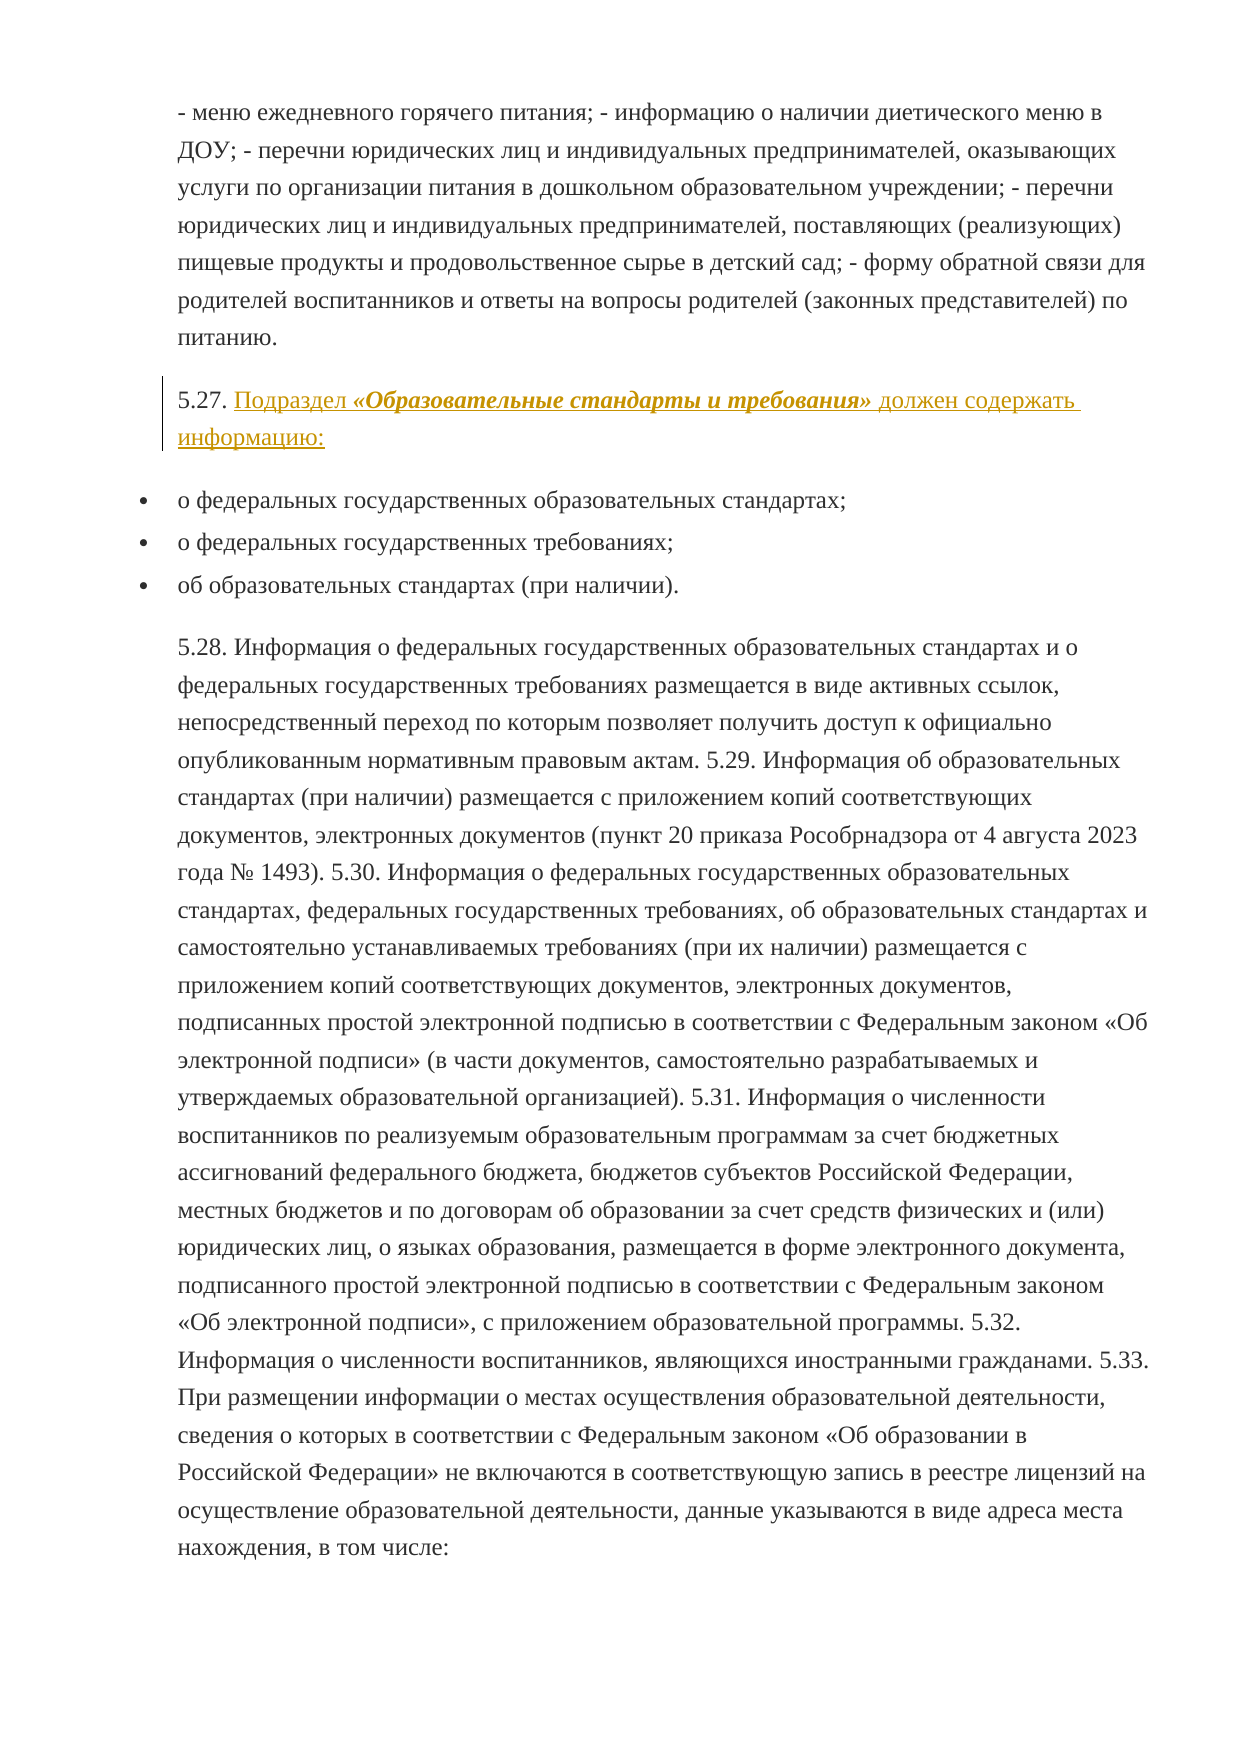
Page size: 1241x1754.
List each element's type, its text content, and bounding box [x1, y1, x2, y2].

text 5.28. Информация о федеральных государственных образовательных стандартах и о федеральных государственных требованиях размещается в виде активных ссылок, непосредственный переход по которым позволяет получить доступ к официально опубликованным нормативным правовым актам. 5.29. Информация об образовательных стандартах (при наличии) размещается с приложением копий соответствующих документов, электронных документов (пункт 20 приказа Рособрнадзора от 4 августа 2023 года № 1493). 5.30. Информация о федеральных государственных образовательных стандартах, федеральных государственных требованиях, об образовательных стандартах и самостоятельно устанавливаемых требованиях (при их наличии) размещается с приложением копий соответствующих документов, электронных документов, подписанных простой электронной подписью в соответствии с Федеральным законом «Об электронной подписи» (в части документов, самостоятельно разрабатываемых и утверждаемых образовательной организацией). 5.31. Информация о численности воспитанников по реализуемым образовательным программам за счет бюджетных ассигнований федерального бюджета, бюджетов субъектов Российской Федерации, местных бюджетов и по договорам об образовании за счет средств физических и (или) юридических лиц, о языках образования, размещается в форме электронного документа, подписанного простой электронной подписью в соответствии с Федеральным законом «Об электронной подписи», с приложением образовательной программы. 5.32. Информация о численности воспитанников, являющихся иностранными гражданами. 5.33. При размещении информации о местах осуществления образовательной деятельности, сведения о которых в соответствии с Федеральным законом «Об образовании в Российской Федерации» не включаются в соответствующую запись в реестре лицензий на осуществление образовательной деятельности, данные указываются в виде адреса места нахождения, в том числе: [177, 624, 1152, 1561]
list об образовательных стандартах (при наличии). [140, 561, 1152, 599]
list о федеральных государственных требованиях; [140, 519, 1152, 556]
text 5.27. [177, 376, 1152, 451]
list о федеральных государственных образовательных стандартах; [140, 476, 1152, 514]
text - меню ежедневного горячего питания; - информацию о наличии диетического меню в ДОУ; - перечни юридических лиц и индивидуальных предпринимателей, оказывающих услуги по организации питания в дошкольном образовательном учреждении; - перечни юридических лиц и индивидуальных предпринимателей, поставляющих (реализующих) пищевые продукты и продовольственное сырье в детский сад; - форму обратной связи для родителей воспитанников и ответы на вопросы родителей (законных представителей) по питанию. [177, 89, 1152, 351]
